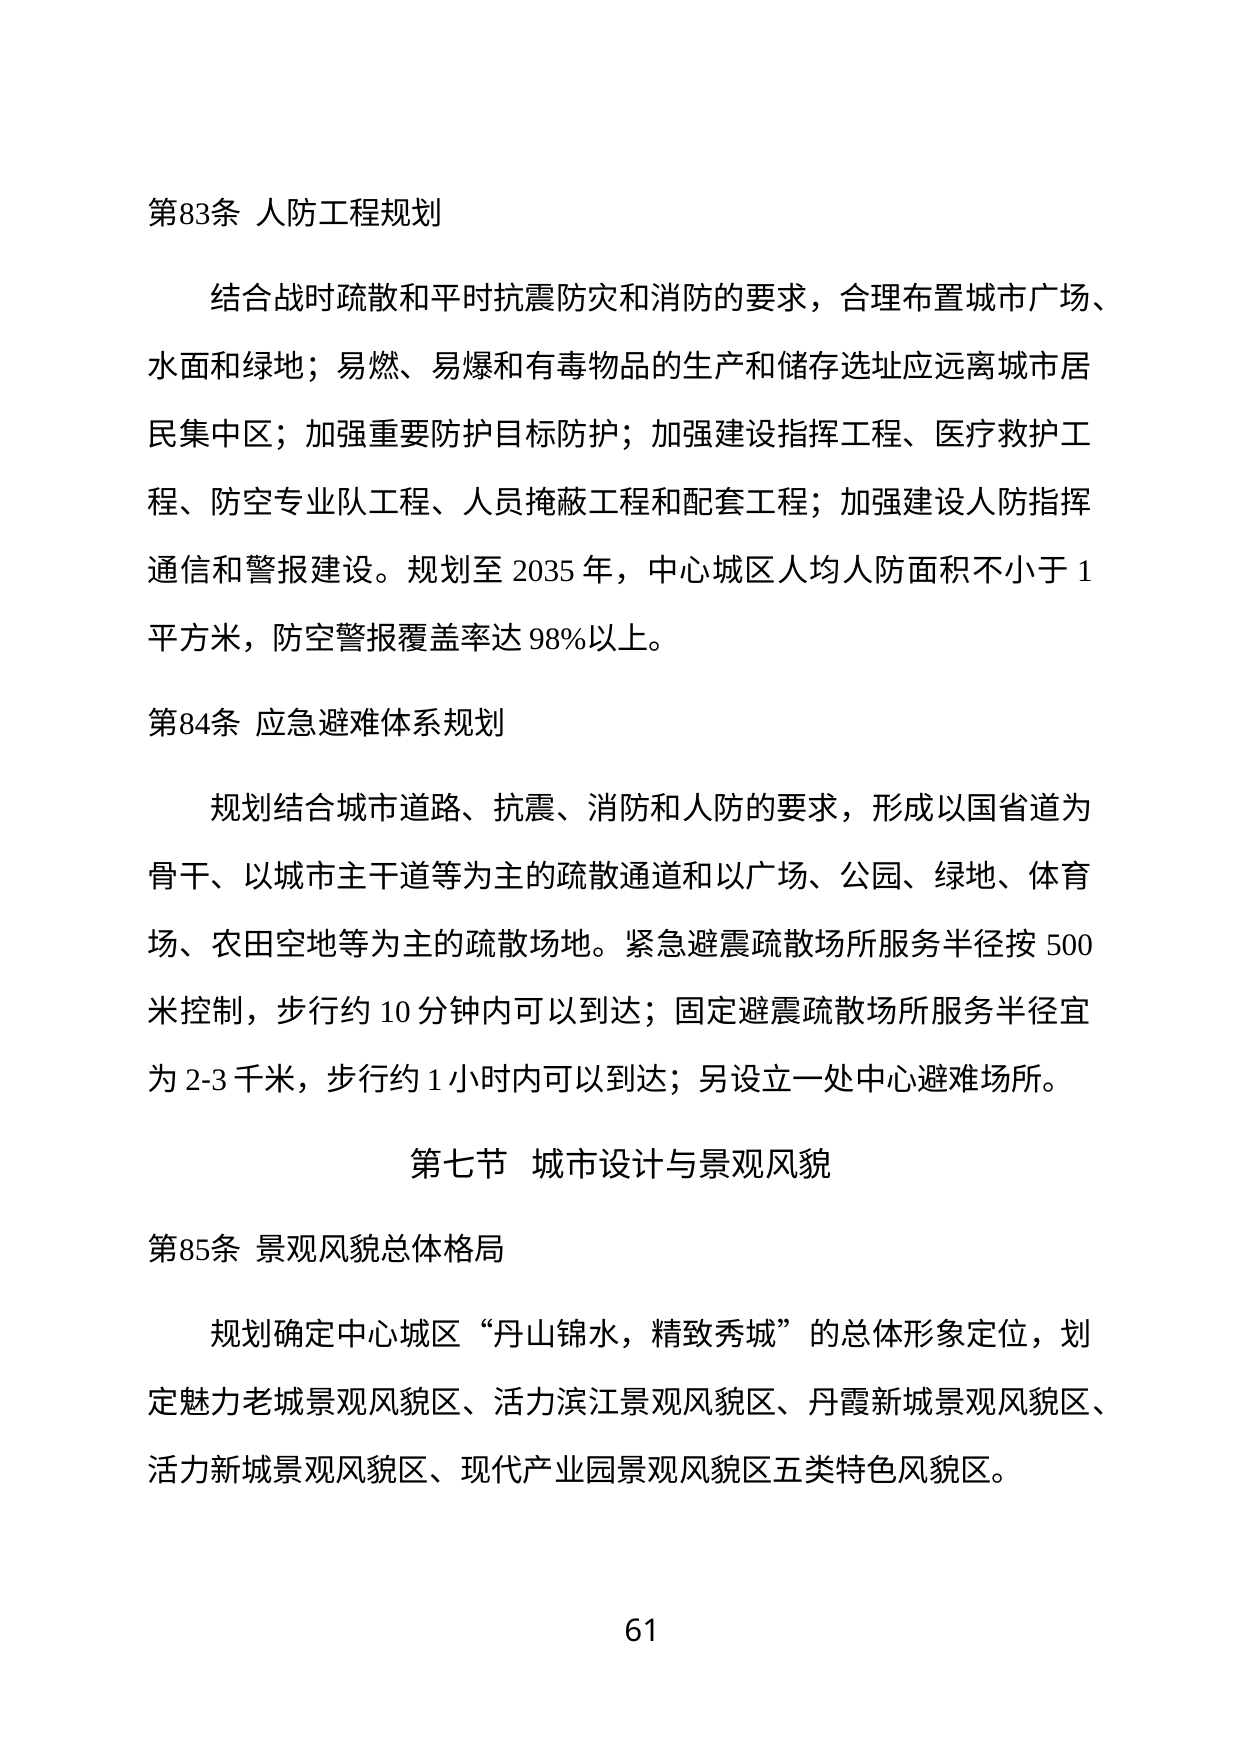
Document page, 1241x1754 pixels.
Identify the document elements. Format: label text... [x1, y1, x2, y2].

subtitle 城市设计与景观风貌 [148, 1128, 1092, 1196]
subtitle 人防工程规划 [148, 177, 1092, 245]
text 规划结合城市道路、抗震、消防和人防的要求，形成以国省道为骨干、以城市主干道等为主的疏散通道和以广场、公园、绿地、体育场、农田空地等为主的疏散场地。紧急避震疏散场所服务半径按500米控制，步行约10分钟内可以到达；固定避震疏散场所服务半径宜为2-3千米，步行约1小时内可以到达；另设立一处中心避难场所。 [148, 771, 1092, 1111]
subtitle 景观风貌总体格局 [148, 1213, 1092, 1281]
subtitle 应急避难体系规划 [148, 687, 1092, 754]
text 规划确定中心城区“丹山锦水，精致秀城”的总体形象定位，划定魅力老城景观风貌区、活力滨江景观风貌区、丹霞新城景观风貌区、活力新城景观风貌区、现代产业园景观风貌区五类特色风貌区。 [148, 1298, 1092, 1502]
text 结合战时疏散和平时抗震防灾和消防的要求，合理布置城市广场、水面和绿地；易燃、易爆和有毒物品的生产和储存选址应远离城市居民集中区；加强重要防护目标防护；加强建设指挥工程、医疗救护工程、防空专业队工程、人员掩蔽工程和配套工程；加强建设人防指挥通信和警报建设。规划至2035年，中心城区人均人防面积不小于1平方米，防空警报覆盖率达98%以上。 [148, 262, 1092, 669]
